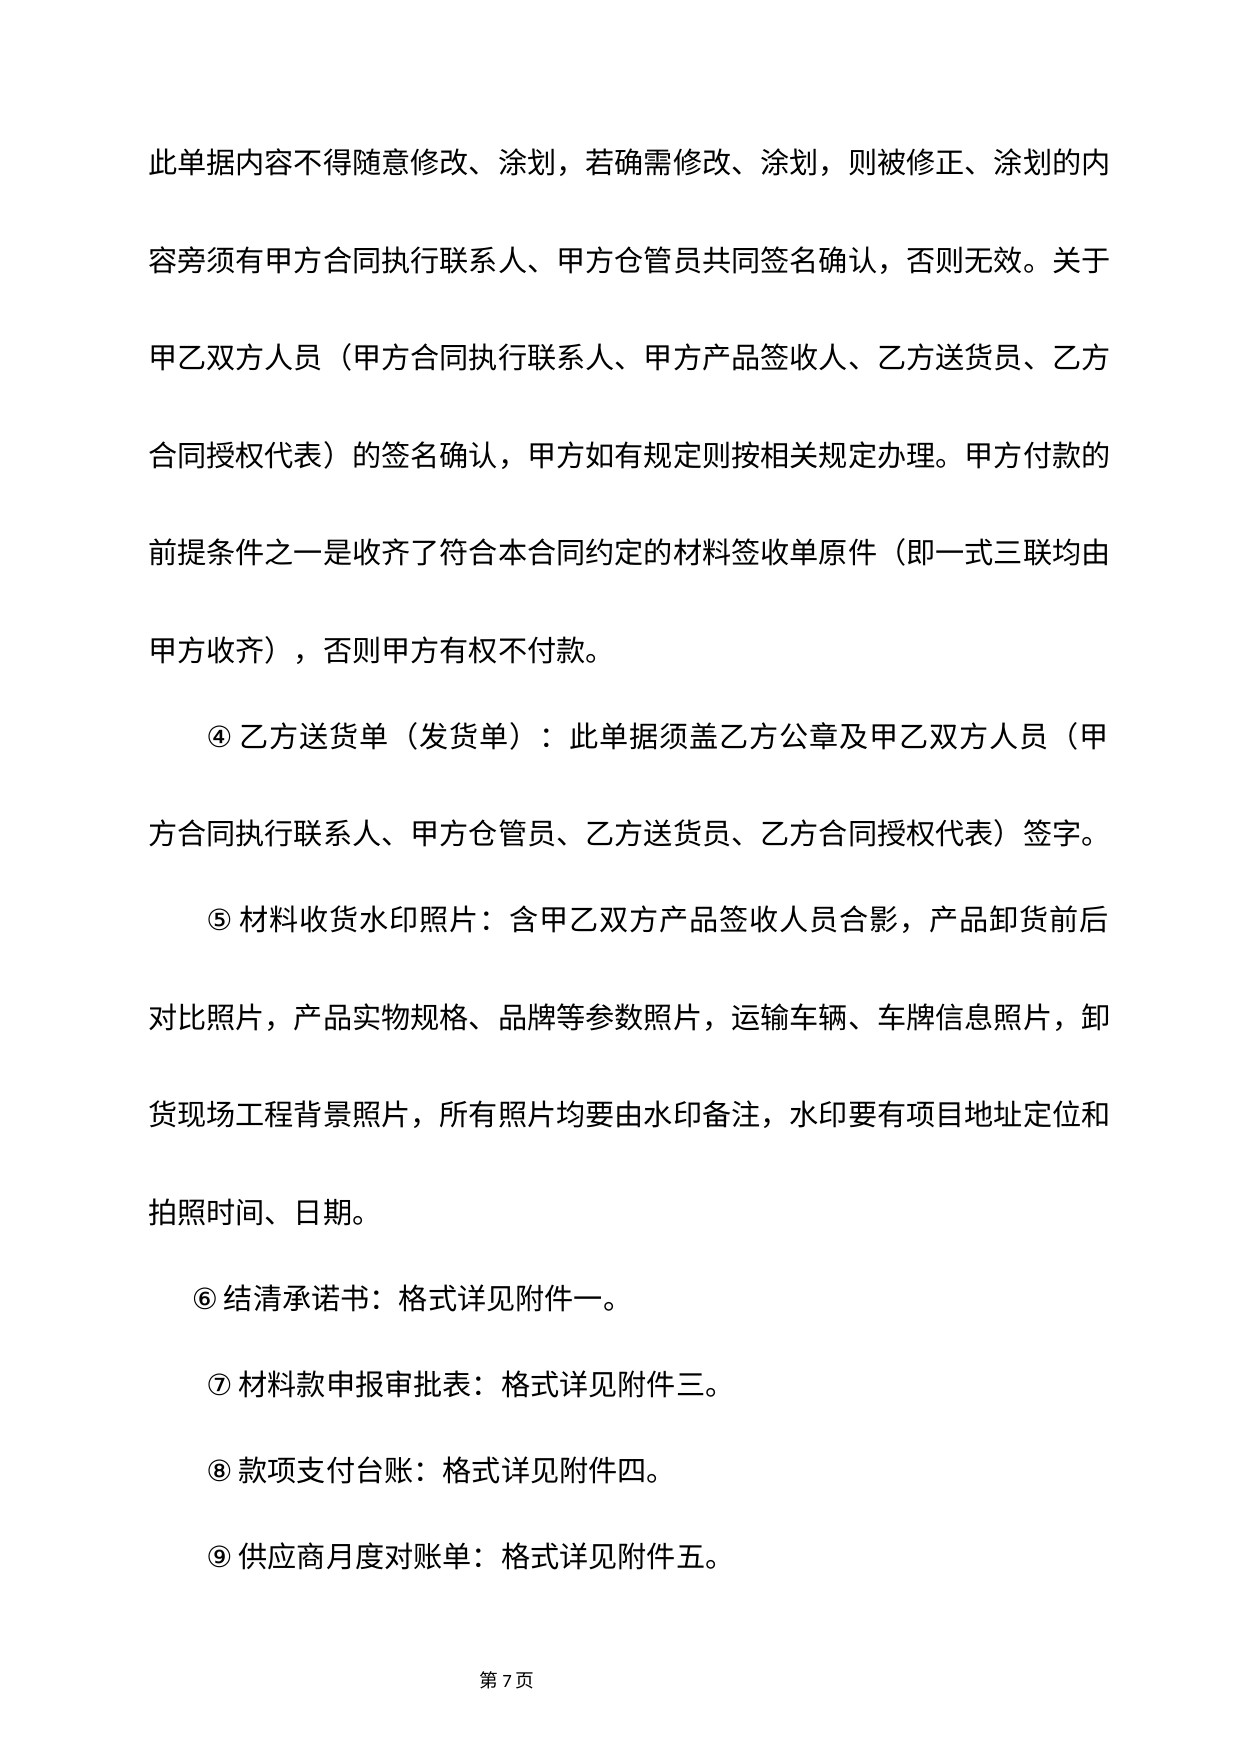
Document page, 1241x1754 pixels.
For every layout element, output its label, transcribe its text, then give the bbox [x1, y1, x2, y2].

list ④乙方送货单（发货单）：此单据须盖乙方公章及甲乙双方人员（甲方合同执行联系人、甲方仓管员、乙方送货员、乙方合同授权代表）签字。 [148, 702, 1110, 864]
list ⑤材料收货水印照片：含甲乙双方产品签收人员合影，产品卸货前后对比照片，产品实物规格、品牌等参数照片，运输车辆、车牌信息照片，卸货现场工程背景照片，所有照片均要由水印备注，水印要有项目地址定位和拍照时间、日期。 [148, 886, 1110, 1243]
list ⑦材料款申报审批表：格式详见附件三。 [148, 1350, 1110, 1415]
list ⑨供应商月度对账单：格式详见附件五。 [148, 1523, 1110, 1588]
list ⑧款项支付台账：格式详见附件四。 [148, 1437, 1110, 1502]
text ⑥结清承诺书：格式详见附件一。 [148, 1264, 1110, 1329]
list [148, 128, 1110, 681]
